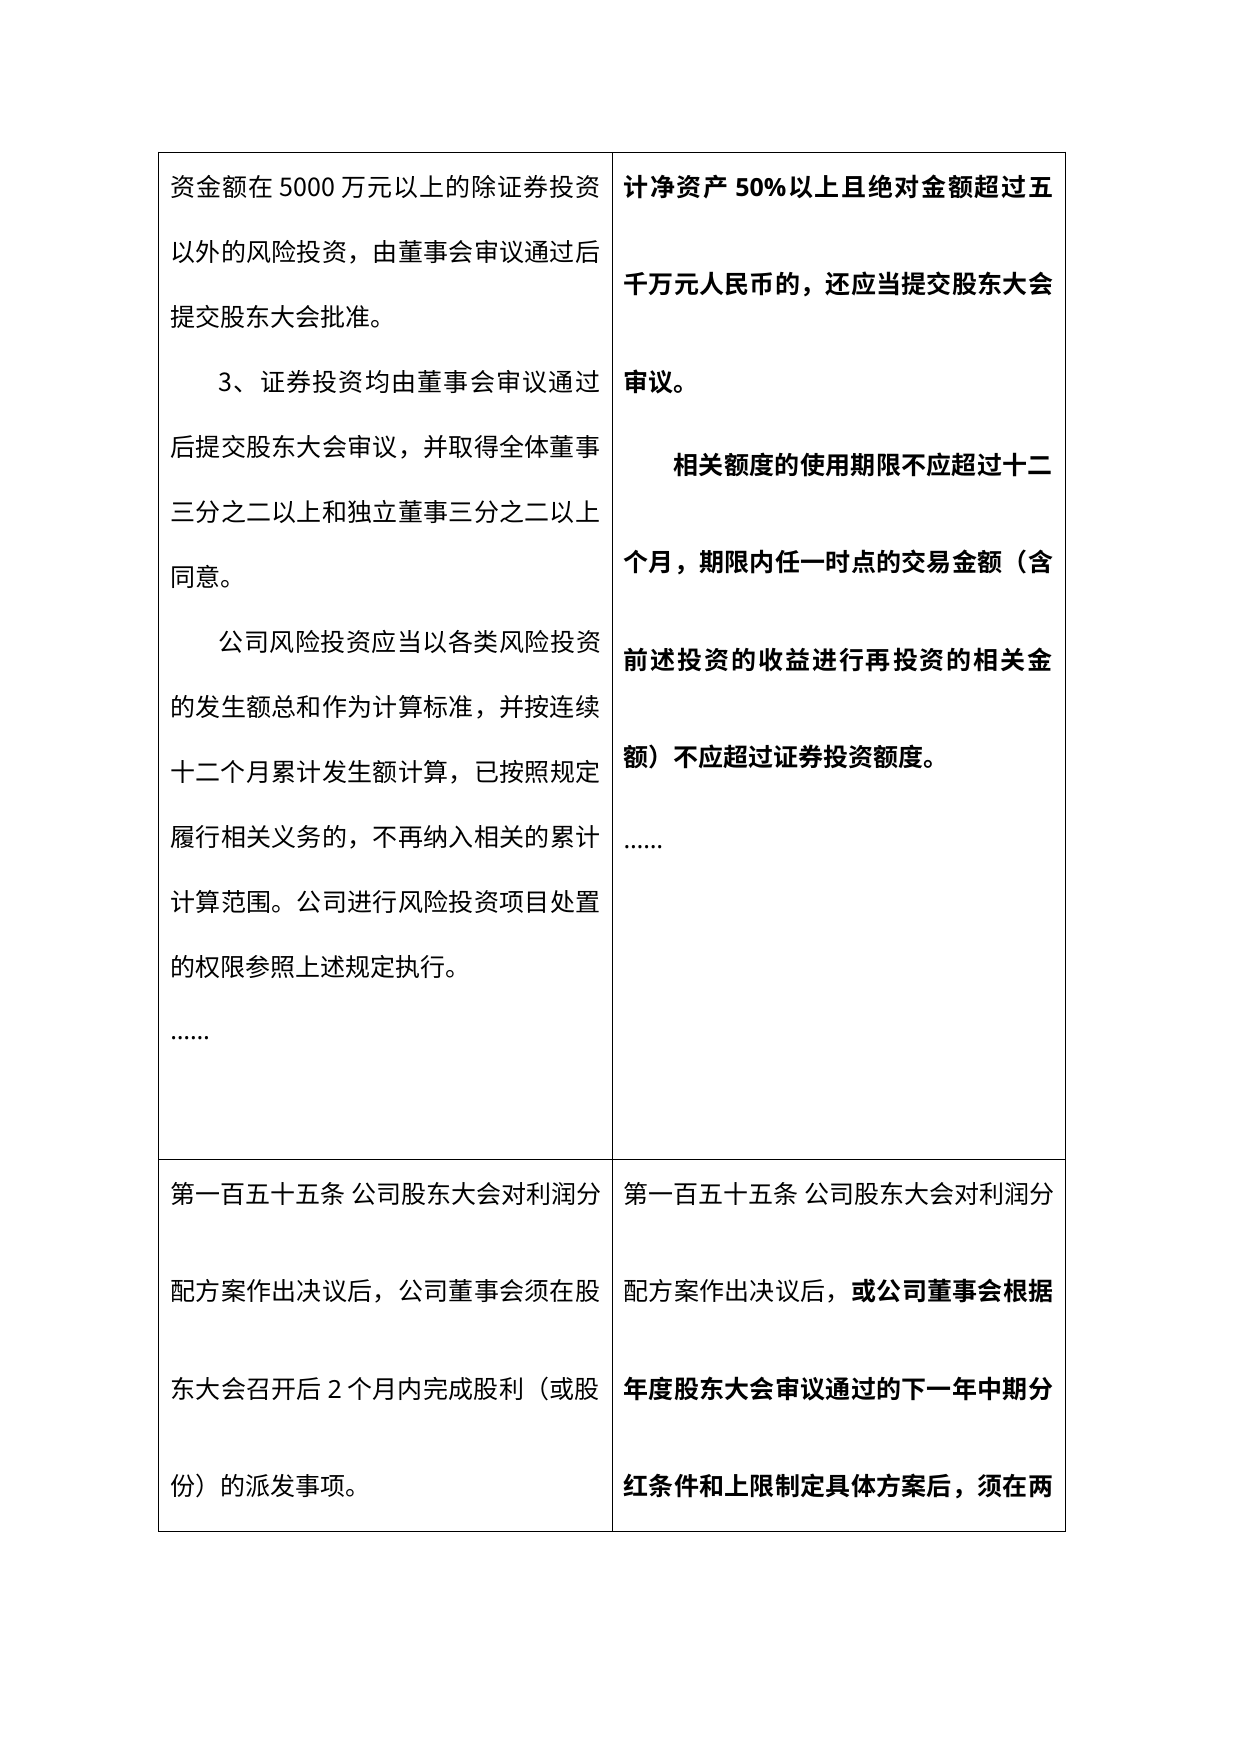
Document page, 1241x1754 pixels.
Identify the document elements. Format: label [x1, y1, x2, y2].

table_cell [159, 153, 612, 1159]
table_cell [159, 1160, 612, 1531]
table_cell [613, 153, 1065, 1159]
table_cell [613, 1160, 1065, 1531]
